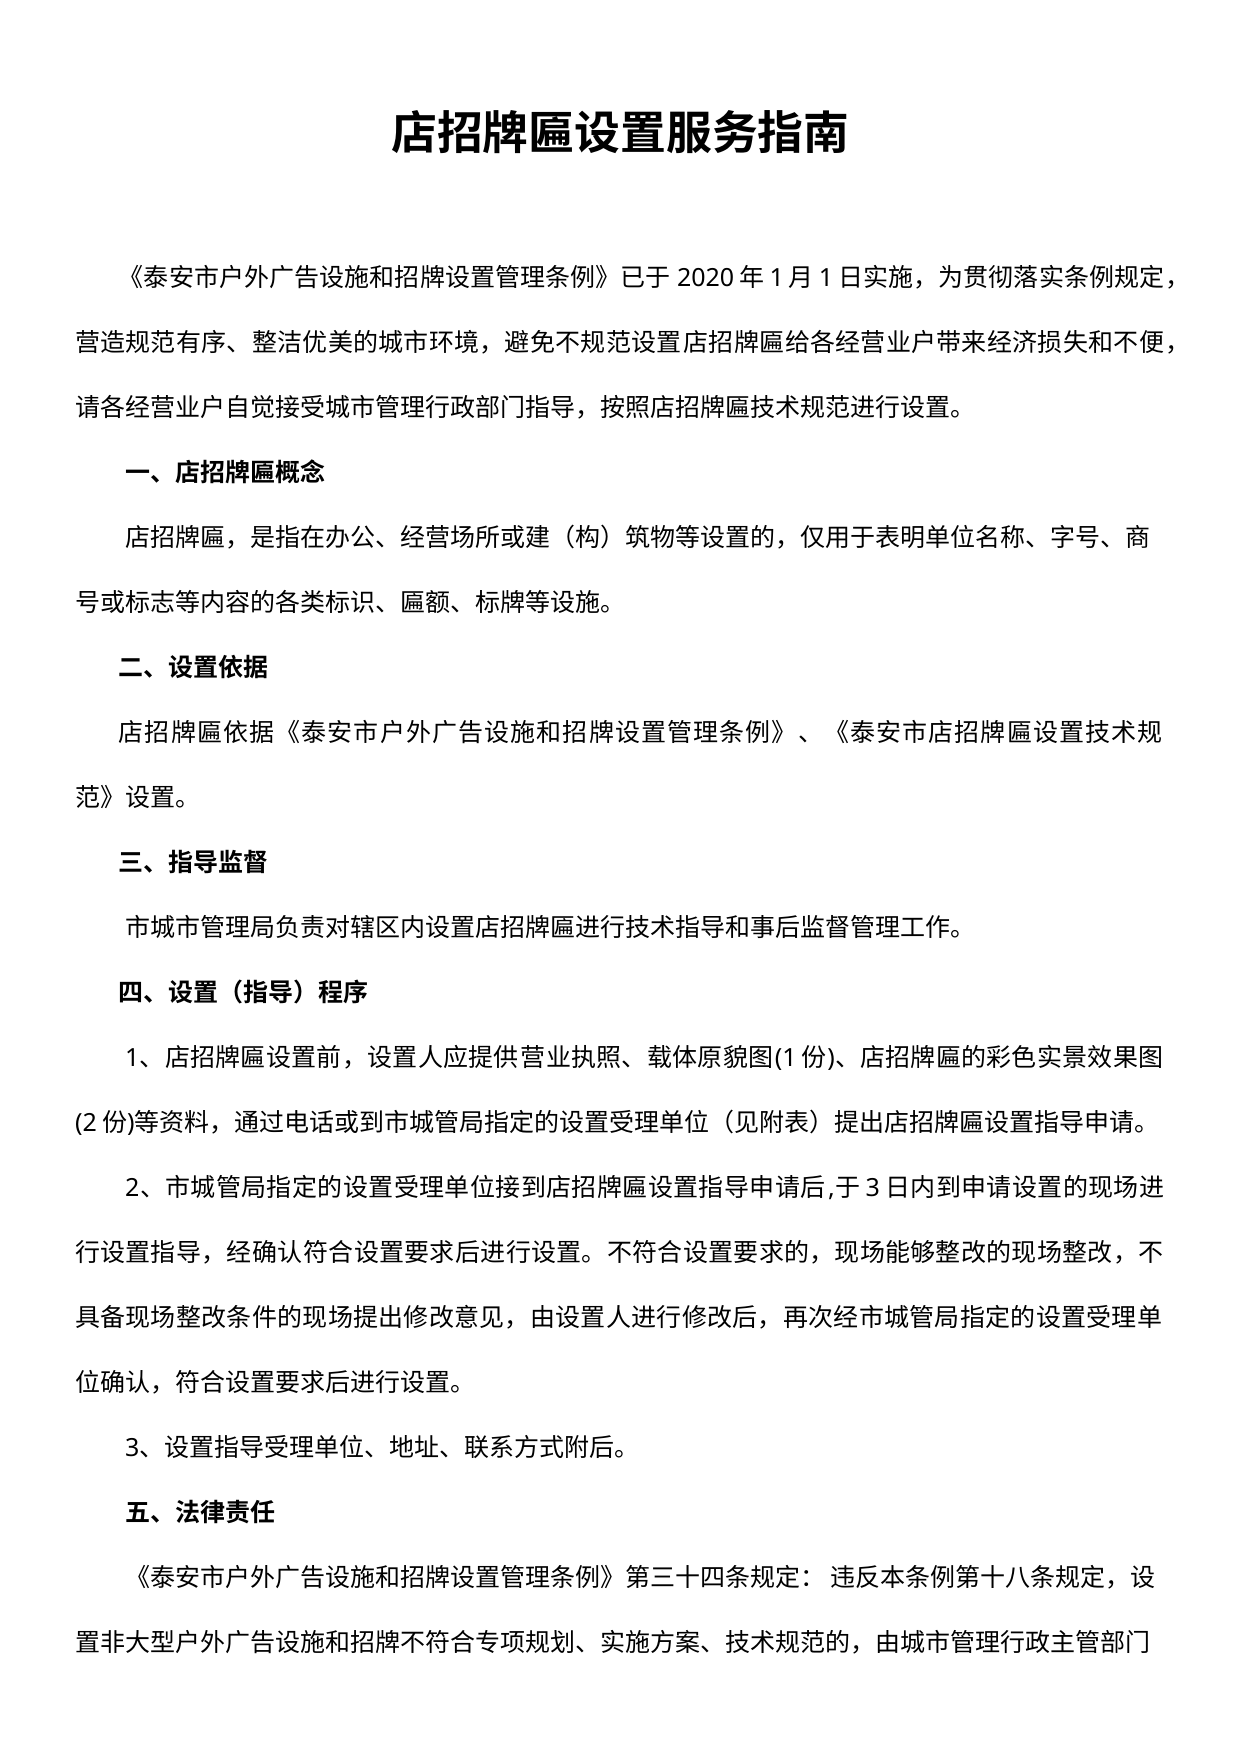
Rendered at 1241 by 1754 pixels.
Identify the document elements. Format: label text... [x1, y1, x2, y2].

text 店招牌匾，是指在办公、经营场所或建（构）筑物等设置的，仅用于表明单位名称、字号、商号或标志等内容的各类标识、匾额、标牌等设施。 [75, 503, 1165, 633]
text 3、设置指导受理单位、地址、联系方式附后。 [75, 1413, 1165, 1478]
text 《泰安市户外广告设施和招牌设置管理条例》已于2020年1月1日实施，为贯彻落实条例规定，营造规范有序、整洁优美的城市环境，避免不规范设置店招牌匾给各经营业户带来经济损失和不便，请各经营业户自觉接受城市管理行政部门指导，按照店招牌匾技术规范进行设置。 [75, 243, 1165, 438]
text 二、设置依据 [75, 633, 1165, 698]
text 三、指导监督 [75, 828, 1165, 893]
text 2、市城管局指定的设置受理单位接到店招牌匾设置指导申请后,于3日内到申请设置的现场进行设置指导，经确认符合设置要求后进行设置。不符合设置要求的，现场能够整改的现场整改，不具备现场整改条件的现场提出修改意见，由设置人进行修改后，再次经市城管局指定的设置受理单位确认，符合设置要求后进行设置。 [75, 1153, 1165, 1413]
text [75, 1543, 1165, 1673]
text 店招牌匾设置服务指南 [75, 81, 1165, 178]
text 市城市管理局负责对辖区内设置店招牌匾进行技术指导和事后监督管理工作。 [75, 893, 1165, 958]
text 1、店招牌匾设置前，设置人应提供营业执照、载体原貌图(1份)、店招牌匾的彩色实景效果图(2份)等资料，通过电话或到市城管局指定的设置受理单位（见附表）提出店招牌匾设置指导申请。 [75, 1023, 1165, 1153]
text 五、法律责任 [75, 1478, 1165, 1543]
text 一、店招牌匾概念 [75, 438, 1165, 503]
text 店招牌匾依据《泰安市户外广告设施和招牌设置管理条例》、《泰安市店招牌匾设置技术规范》设置。 [75, 698, 1165, 828]
text 四、设置（指导）程序 [75, 958, 1165, 1023]
